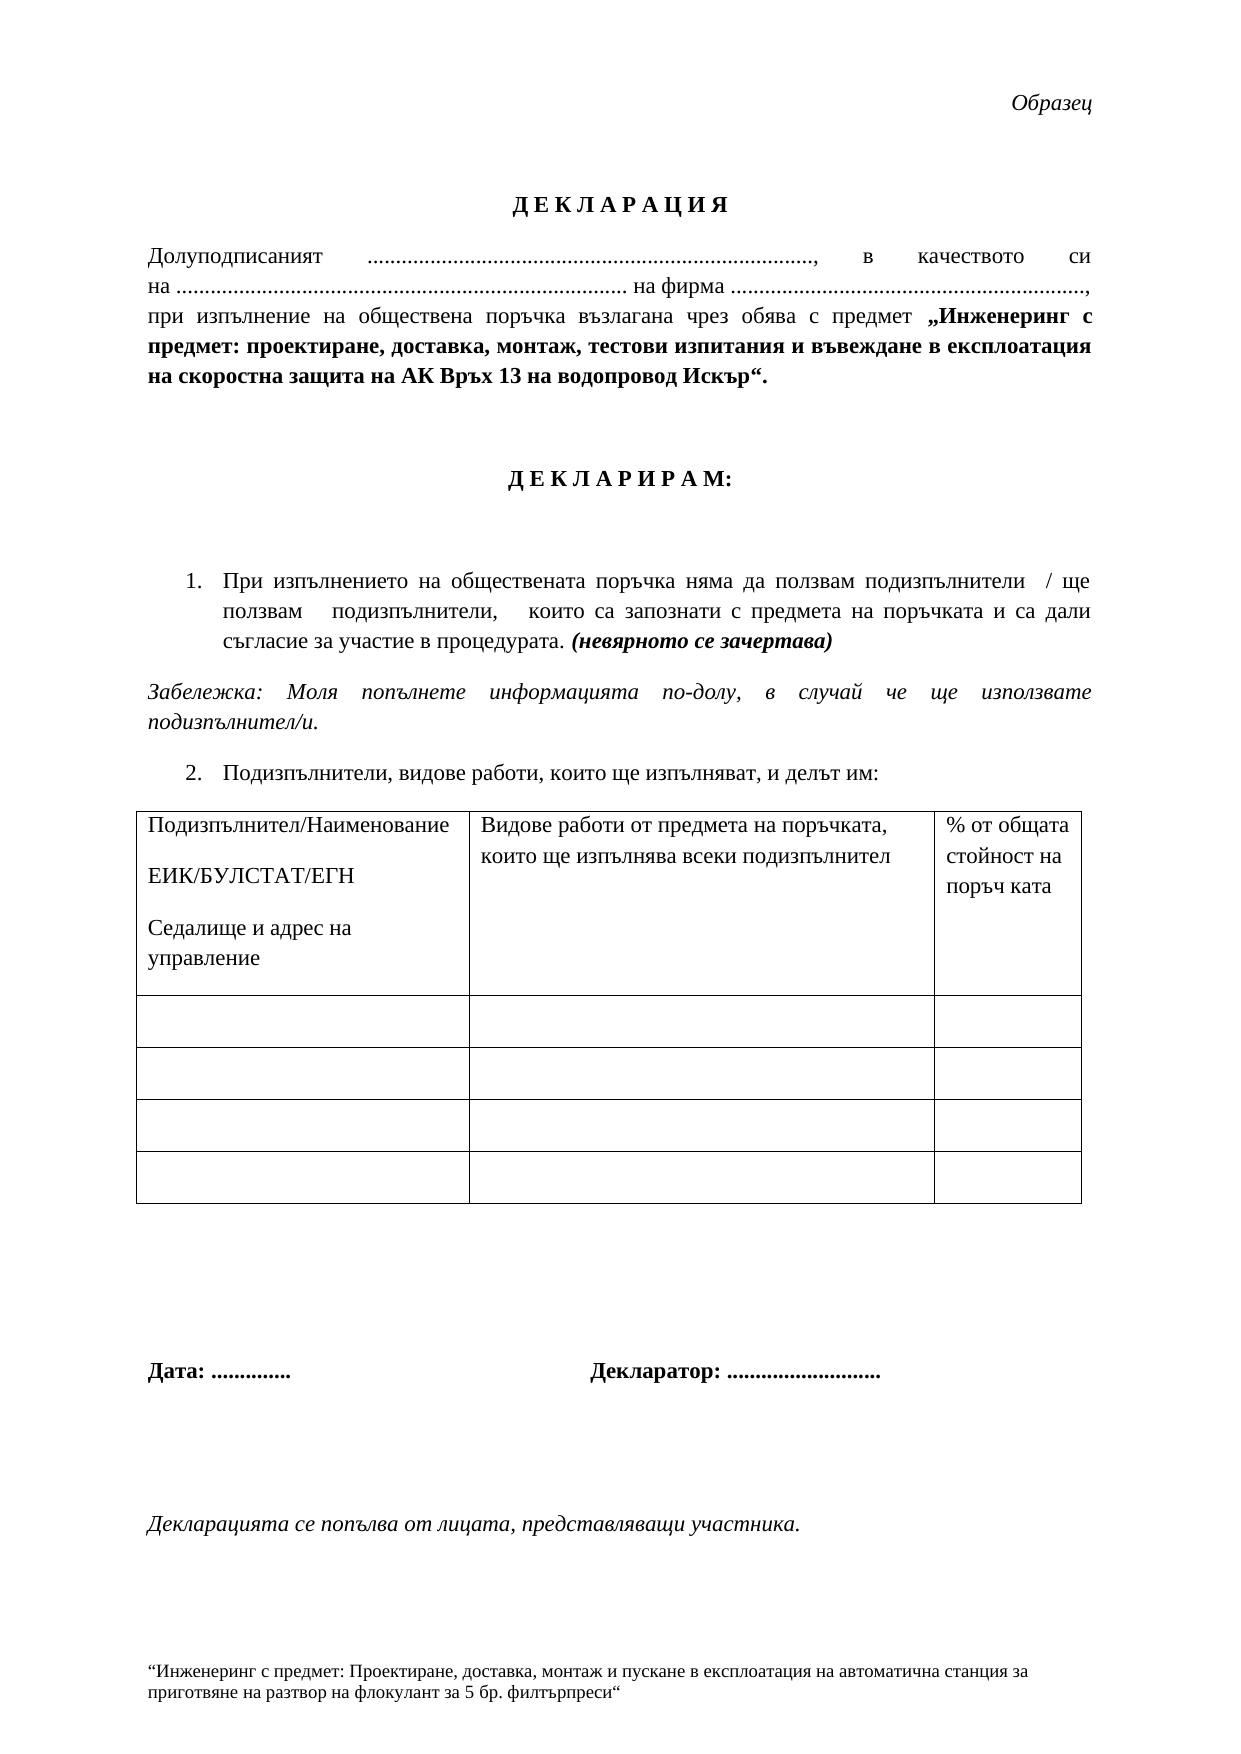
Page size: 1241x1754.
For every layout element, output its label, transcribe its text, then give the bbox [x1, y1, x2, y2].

text Дата: .............. Декларатор: ........................... [148, 1357, 1092, 1384]
text Д Е К Л А Р А Ц И Я [148, 191, 1092, 217]
table_cell [137, 1100, 469, 1151]
table_cell [470, 996, 934, 1047]
table_header Видове работи от предмета на поръчката, които ще изпълнява всеки подизпълнител [470, 812, 934, 995]
table_cell [935, 996, 1081, 1047]
table_cell [470, 1152, 934, 1203]
table_cell [137, 1152, 469, 1203]
list Подизпълнители, видове работи, които ще изпълняват, и делът им: [185, 759, 1092, 786]
table_cell [935, 1100, 1081, 1151]
table_cell [935, 1048, 1081, 1099]
text Образец [148, 89, 1092, 115]
text Долуподписаният .............................................................................., в качеството си на ............................................................................... на фирма .............................................................., при изпълнение на обществена поръчка възлагана чрез обява с предмет „Инженеринг с предмет: проектиране, доставка, монтаж, тестови изпитания и въвеждане в експлоатация на скоростна защита на АК Връх 13 на водопровод Искър“. [148, 242, 1092, 389]
table_cell [935, 1152, 1081, 1203]
table_cell [137, 1048, 469, 1099]
text Декларацията се попълва от лицата, представляващи участника. [148, 1511, 1092, 1537]
text Забележка: Моля попълнете информацията по-долу, в случай че ще използвате подизпълнител/и. [148, 678, 1092, 735]
table_cell [470, 1048, 934, 1099]
table_header % от общата стойност на поръч ката [935, 812, 1081, 995]
text Д Е К Л А Р И Р А М: [148, 465, 1092, 491]
table_cell [137, 996, 469, 1047]
list При изпълнението на обществената поръчка няма да ползвам подизпълнители / ще ползвам подизпълнители, които са запознати с предмета на поръчката и са дали съгласие за участие в процедурата. (невярното се зачертава) [185, 567, 1092, 653]
table_cell [470, 1100, 934, 1151]
table_header Подизпълнител/Наименование ЕИК/БУЛСТАТ/ЕГН Седалище и адрес на управление [137, 812, 469, 995]
